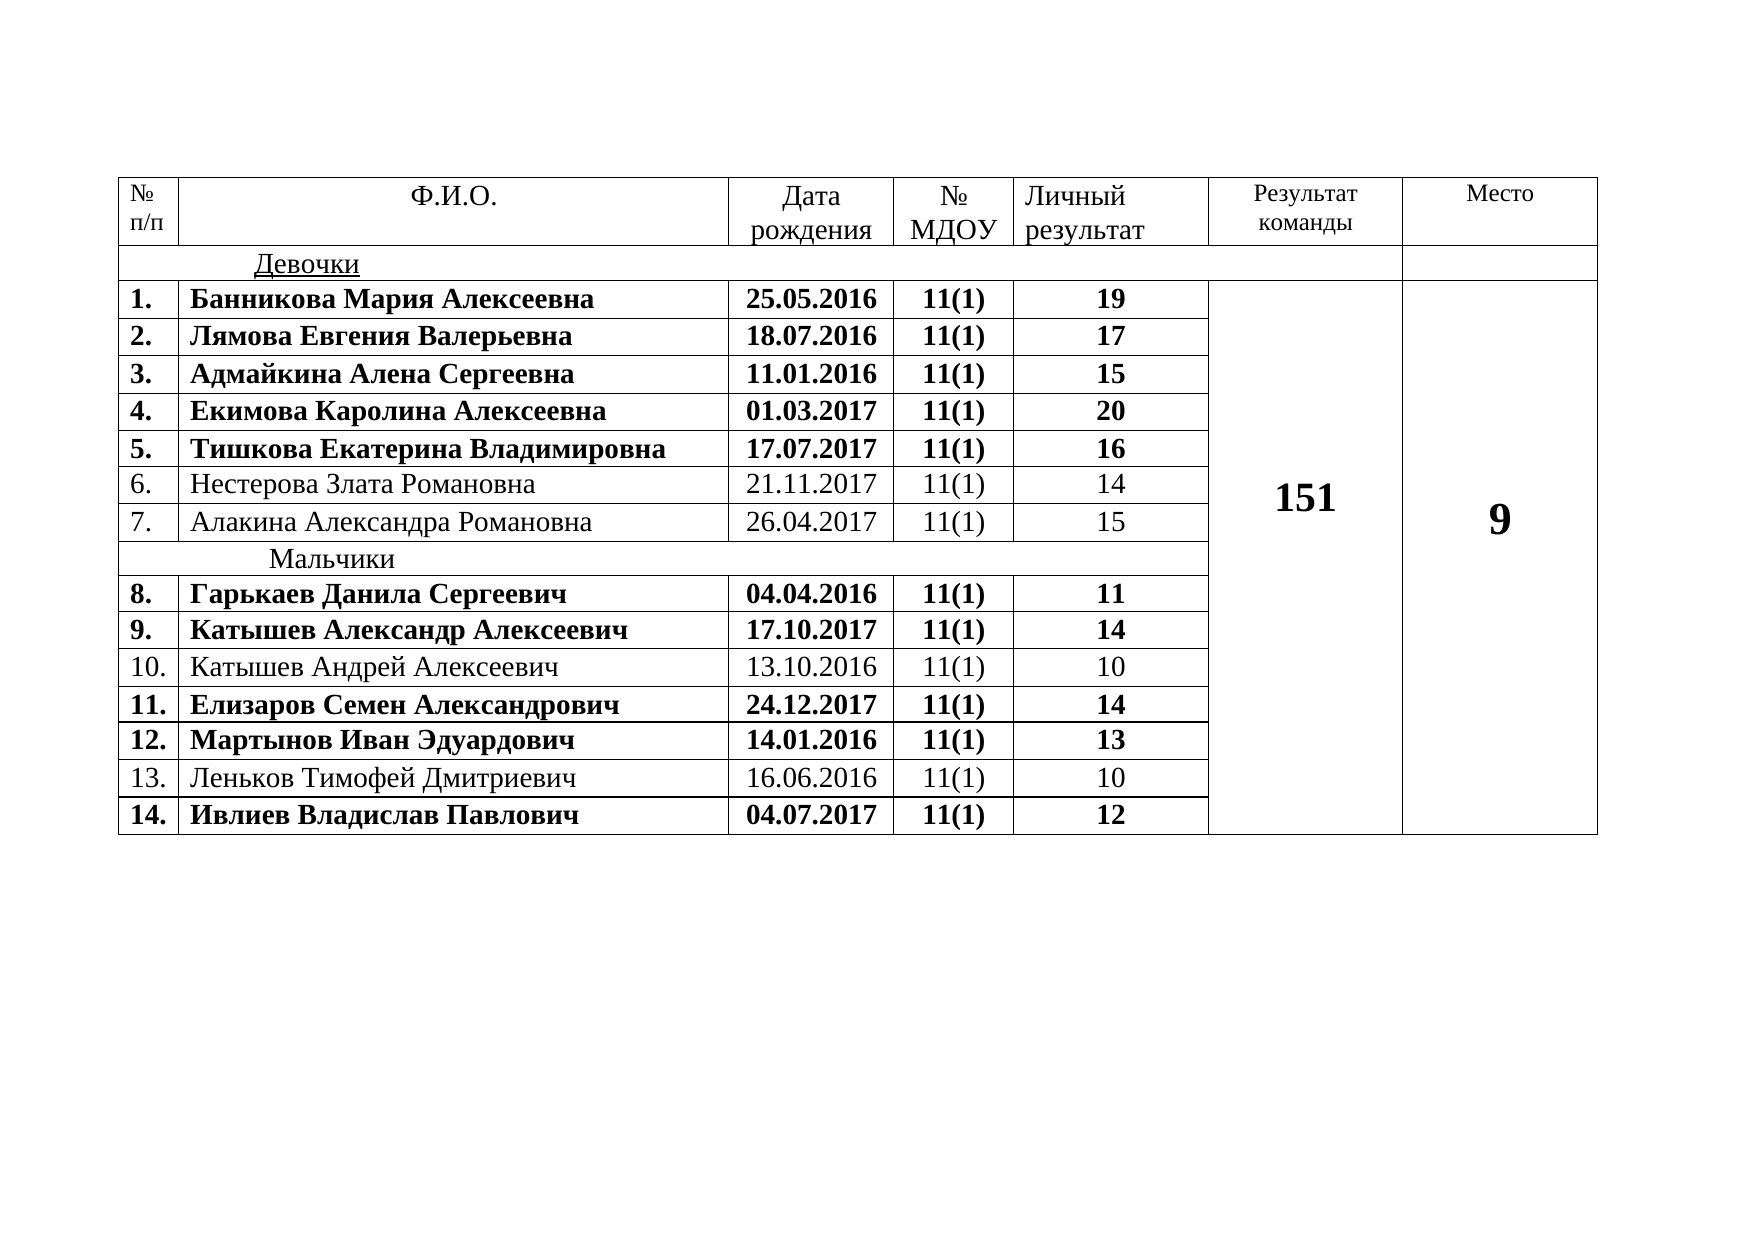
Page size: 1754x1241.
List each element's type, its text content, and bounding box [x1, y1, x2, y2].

table_cell 5. [119, 431, 178, 466]
table_cell 25.05.2016 [729, 281, 893, 317]
table_cell Лямова Евгения Валерьевна [179, 319, 728, 355]
table_cell 151 [1209, 281, 1402, 834]
table_cell 7. [119, 504, 178, 541]
table_cell 10 [1014, 760, 1208, 796]
table_cell 26.04.2017 [729, 504, 893, 541]
table_cell 14.01.2016 [729, 723, 893, 759]
table_cell 11(1) [894, 798, 1013, 834]
table_cell Адмайкина Алена Сергеевна [179, 356, 728, 392]
table_cell 11(1) [894, 394, 1013, 430]
table_cell 2. [119, 319, 178, 355]
table_cell 18.07.2016 [729, 319, 893, 355]
table_cell 14 [1014, 467, 1208, 503]
table_header № п/п [119, 178, 178, 245]
table_cell 12. [119, 723, 178, 759]
table_cell 04.04.2016 [729, 576, 893, 611]
table_cell 13 [1014, 723, 1208, 759]
table_cell 15 [1014, 504, 1208, 541]
table_cell 14 [1014, 687, 1208, 721]
table_cell 6. [119, 467, 178, 503]
table_header Результат команды [1209, 178, 1402, 245]
table_cell Катышев Андрей Алексеевич [179, 649, 728, 686]
table_cell 13.10.2016 [729, 649, 893, 686]
table_cell 1. [119, 281, 178, 317]
table_header № МДОУ [894, 178, 1013, 245]
table_cell Нестерова Злата Романовна [179, 467, 728, 503]
table_cell 9 [1403, 281, 1597, 834]
table_cell 4. [119, 394, 178, 430]
table_cell 20 [1014, 394, 1208, 430]
table_cell 11(1) [894, 319, 1013, 355]
table_cell 17.10.2017 [729, 612, 893, 648]
table_cell 16 [1014, 431, 1208, 466]
table_cell Банникова Мария Алексеевна [179, 281, 728, 317]
table_cell 11(1) [894, 612, 1013, 648]
table_cell Алакина Александра Романовна [179, 504, 728, 541]
table_cell 11(1) [894, 576, 1013, 611]
table_cell 8. [119, 576, 178, 611]
table_cell Девочки [119, 246, 1402, 280]
table_cell [1403, 246, 1597, 280]
table_cell Елизаров Семен Александрович [179, 687, 728, 721]
table_cell 01.03.2017 [729, 394, 893, 430]
table_cell 04.07.2017 [729, 798, 893, 834]
table_cell Тишкова Екатерина Владимировна [179, 431, 728, 466]
table_cell 11. [119, 687, 178, 721]
table_cell 17 [1014, 319, 1208, 355]
table_cell 11(1) [894, 723, 1013, 759]
table_cell 15 [1014, 356, 1208, 392]
table_cell 19 [1014, 281, 1208, 317]
table_cell Леньков Тимофей Дмитриевич [179, 760, 728, 796]
table_header Личный результат [1014, 178, 1208, 245]
table_cell 14 [1014, 612, 1208, 648]
table_cell Ивлиев Владислав Павлович [179, 798, 728, 834]
table_cell 11(1) [894, 356, 1013, 392]
table_cell 11 [1014, 576, 1208, 611]
table_cell Катышев Александр Алексеевич [179, 612, 728, 648]
table_cell 21.11.2017 [729, 467, 893, 503]
table_cell 3. [119, 356, 178, 392]
table_cell 16.06.2016 [729, 760, 893, 796]
table_cell 17.07.2017 [729, 431, 893, 466]
table_cell 11(1) [894, 467, 1013, 503]
table_cell 11(1) [894, 504, 1013, 541]
table_cell 14. [119, 798, 178, 834]
table_cell Екимова Каролина Алексеевна [179, 394, 728, 430]
table_cell 12 [1014, 798, 1208, 834]
table_cell 13. [119, 760, 178, 796]
table_header Ф.И.О. [179, 178, 728, 245]
table_cell 24.12.2017 [729, 687, 893, 721]
table_cell 11(1) [894, 760, 1013, 796]
table_cell 11(1) [894, 281, 1013, 317]
table_cell 10 [1014, 649, 1208, 686]
table_cell 11.01.2016 [729, 356, 893, 392]
table_cell 11(1) [894, 649, 1013, 686]
table_header Место [1403, 178, 1597, 245]
table_cell Мальчики [119, 542, 1208, 575]
table_cell 11(1) [894, 687, 1013, 721]
table_cell 11(1) [894, 431, 1013, 466]
table_cell 9. [119, 612, 178, 648]
table_cell 10. [119, 649, 178, 686]
table_cell Мартынов Иван Эдуардович [179, 723, 728, 759]
table_cell Гарькаев Данила Сергеевич [179, 576, 728, 611]
table_header Дата рождения [729, 178, 893, 245]
